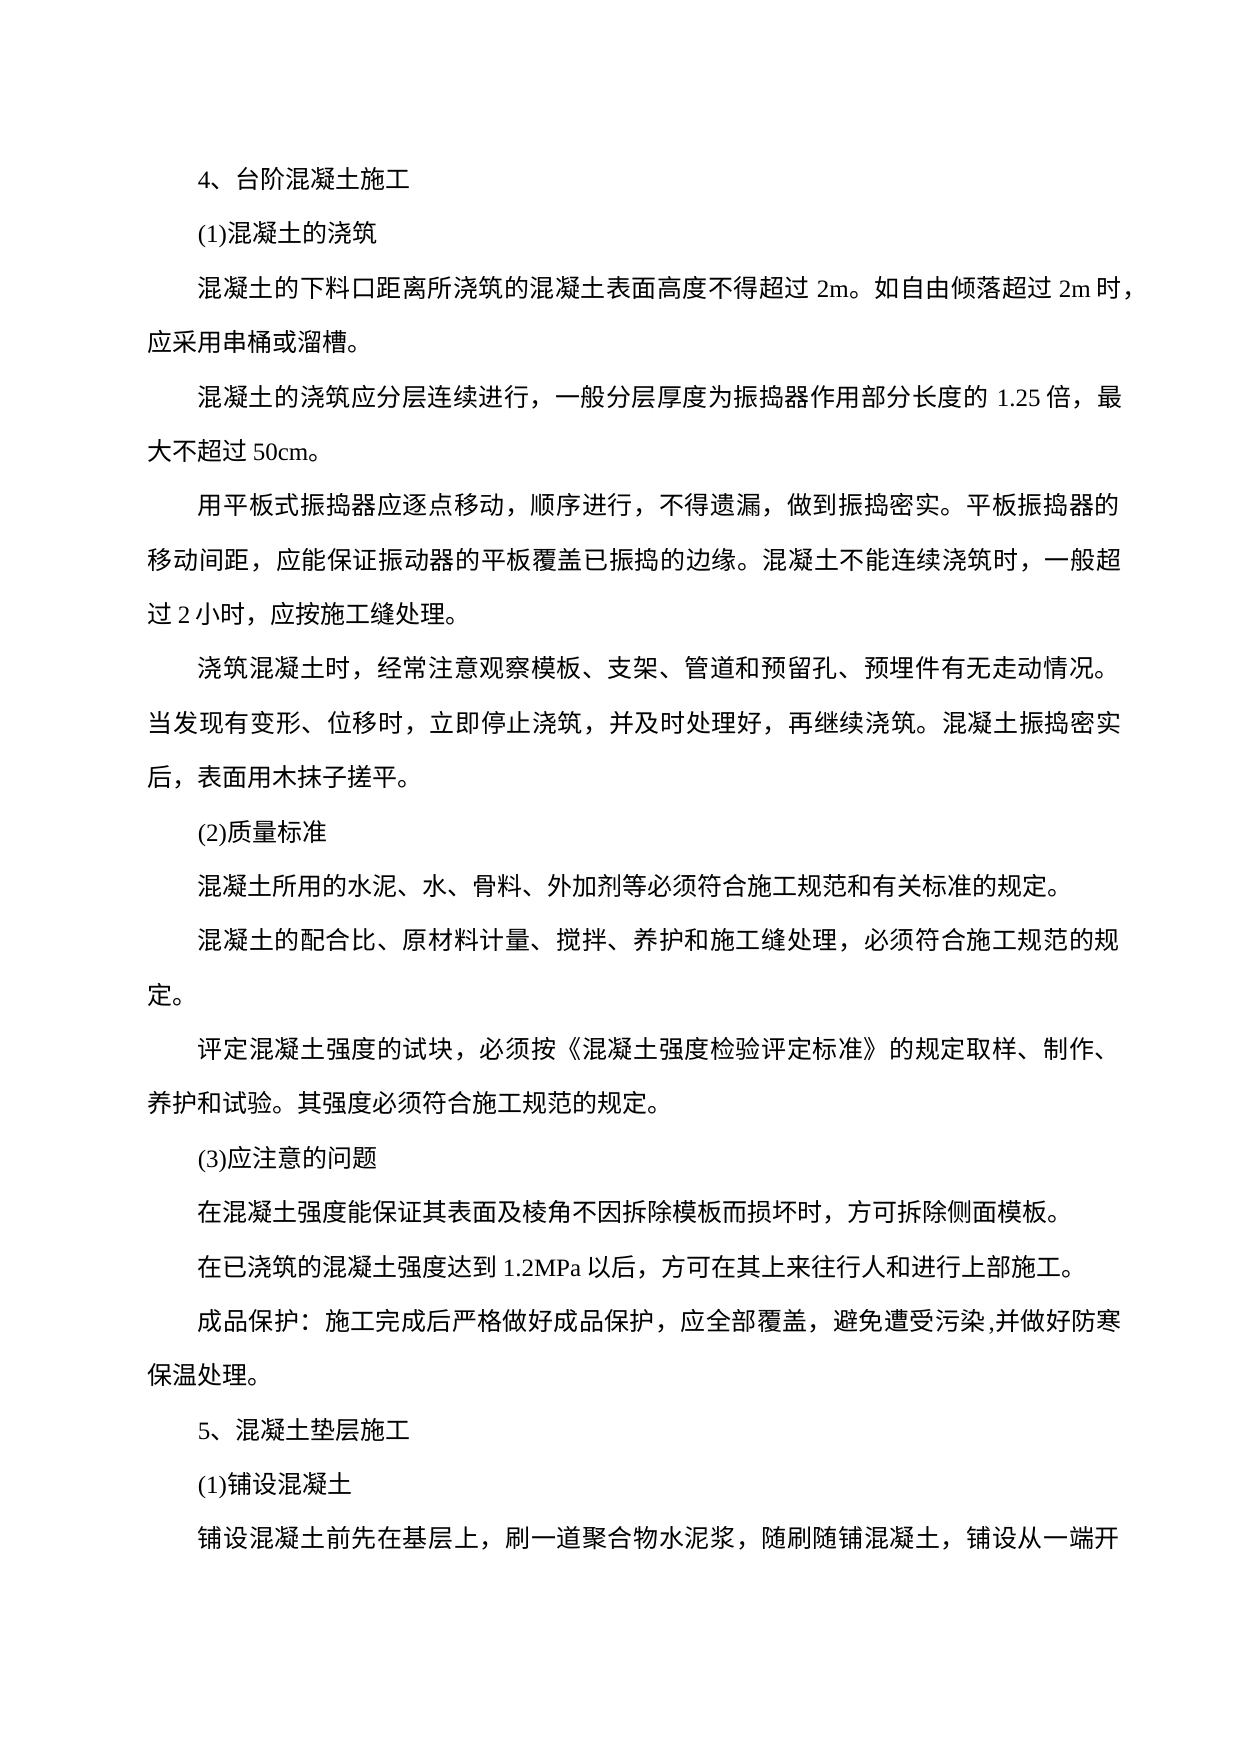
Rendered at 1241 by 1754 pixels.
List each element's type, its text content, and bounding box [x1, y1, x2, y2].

text 混凝土的下料口距离所浇筑的混凝土表面高度不得超过2m。如自由倾落超过2m时，应采用串桶或溜槽。 [148, 268, 1122, 359]
text 成品保护：施工完成后严格做好成品保护，应全部覆盖，避免遭受污染,并做好防寒保温处理。 [148, 1301, 1122, 1392]
text 在已浇筑的混凝土强度达到1.2MPa以后，方可在其上来往行人和进行上部施工。 [148, 1247, 1122, 1283]
text 混凝土的配合比、原材料计量、搅拌、养护和施工缝处理，必须符合施工规范的规定。 [148, 921, 1122, 1011]
text (2)质量标准 [148, 812, 1122, 848]
text 混凝土所用的水泥、水、骨料、外加剂等必须符合施工规范和有关标准的规定。 [148, 866, 1122, 903]
text 4、台阶混凝土施工 [148, 159, 1122, 196]
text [148, 1519, 1122, 1555]
text 在混凝土强度能保证其表面及棱角不因拆除模板而损坏时，方可拆除侧面模板。 [148, 1193, 1122, 1229]
text (3)应注意的问题 [148, 1138, 1122, 1174]
text 用平板式振捣器应逐点移动，顺序进行，不得遗漏，做到振捣密实。平板振捣器的移动间距，应能保证振动器的平板覆盖已振捣的边缘。混凝土不能连续浇筑时，一般超过2小时，应按施工缝处理。 [148, 486, 1122, 631]
text 评定混凝土强度的试块，必须按《混凝土强度检验评定标准》的规定取样、制作、养护和试验。其强度必须符合施工规范的规定。 [148, 1029, 1122, 1120]
text (1)铺设混凝土 [148, 1464, 1122, 1501]
text (1)混凝土的浇筑 [148, 214, 1122, 250]
text 浇筑混凝土时，经常注意观察模板、支架、管道和预留孔、预埋件有无走动情况。当发现有变形、位移时，立即停止浇筑，并及时处理好，再继续浇筑。混凝土振捣密实后，表面用木抹子搓平。 [148, 649, 1122, 794]
text 5、混凝土垫层施工 [148, 1410, 1122, 1446]
text 混凝土的浇筑应分层连续进行，一般分层厚度为振捣器作用部分长度的1.25倍，最大不超过50cm。 [148, 377, 1122, 468]
